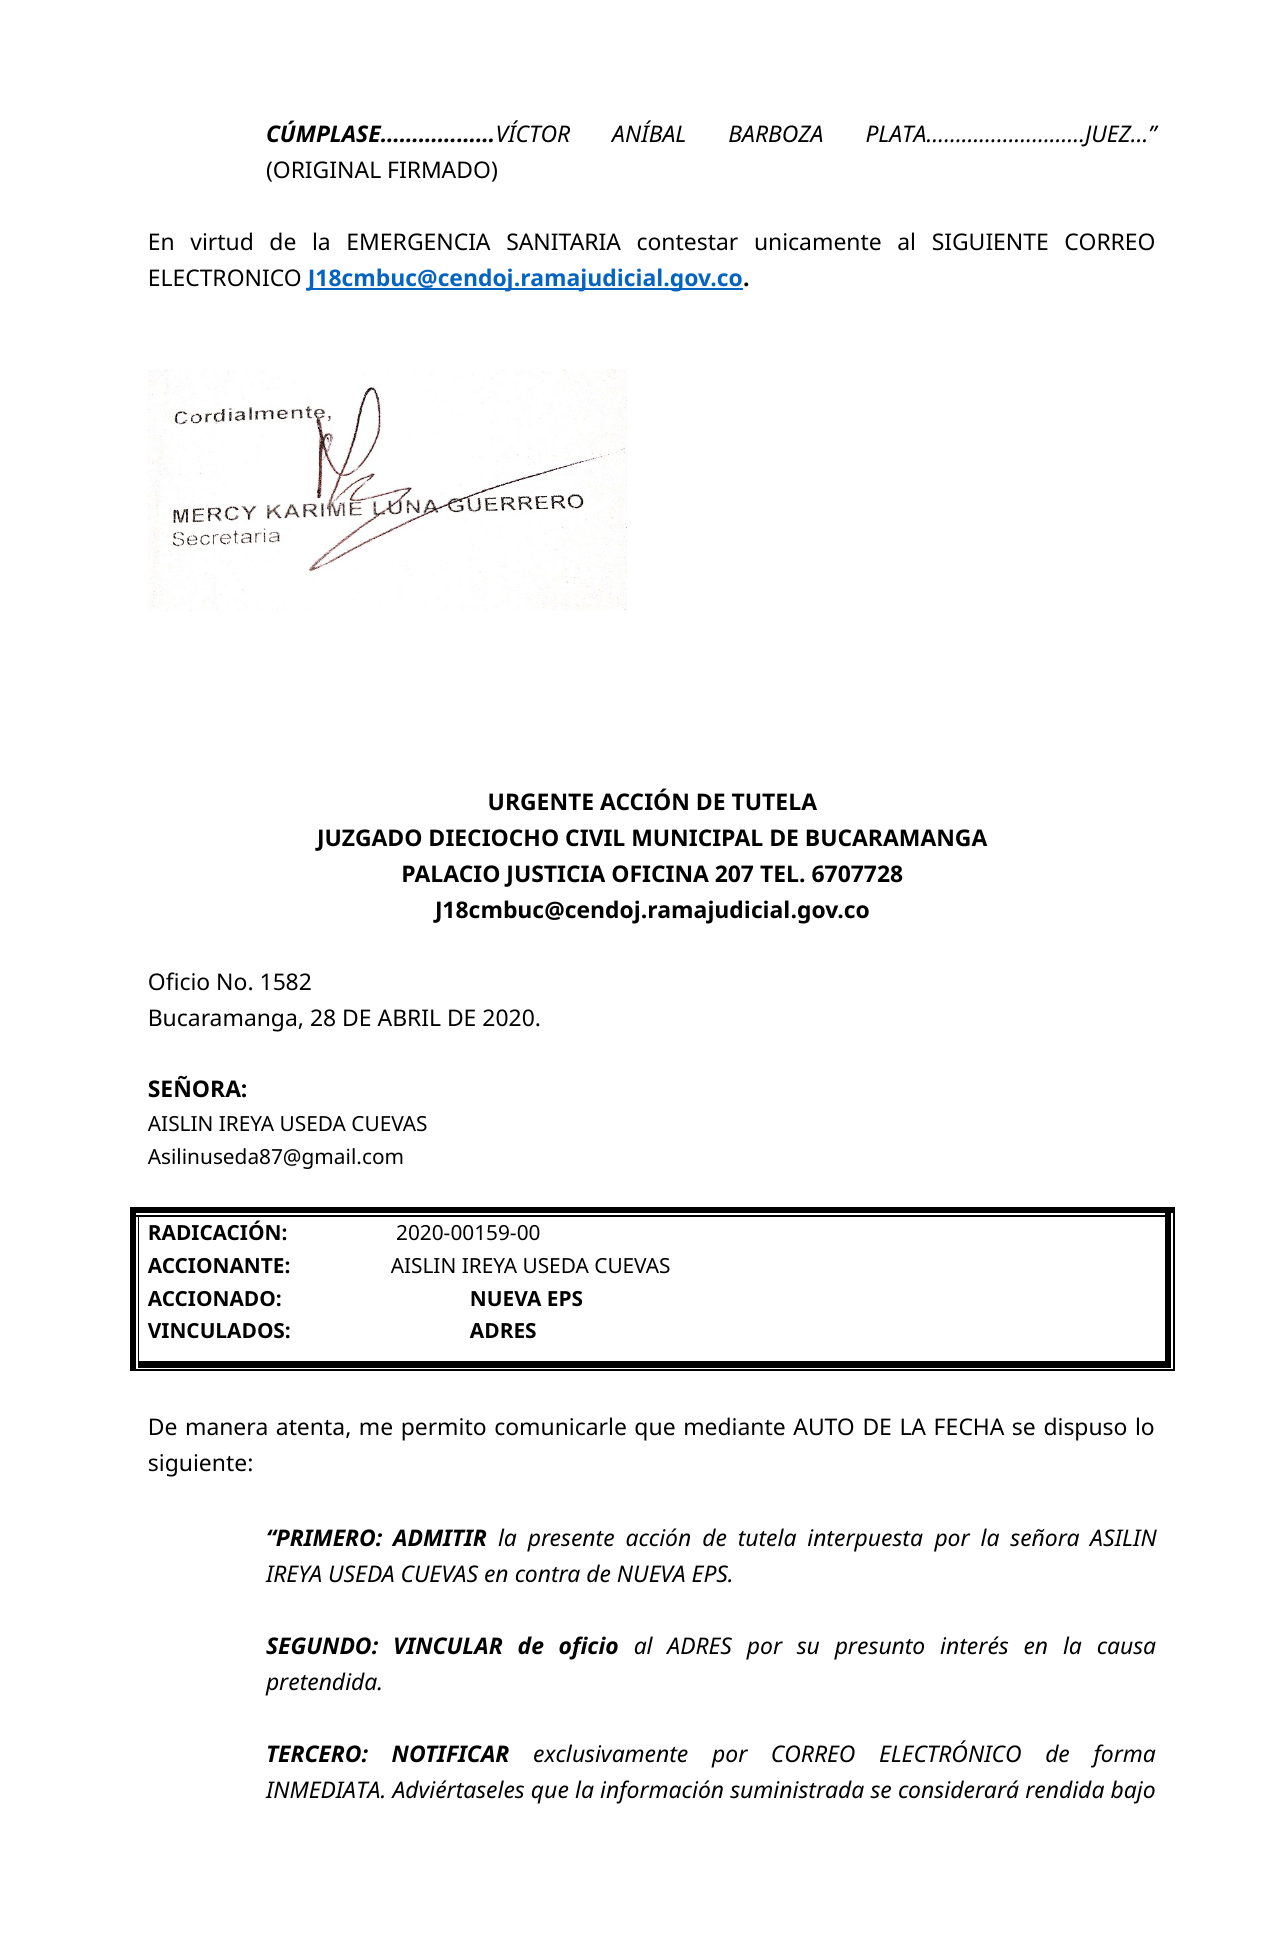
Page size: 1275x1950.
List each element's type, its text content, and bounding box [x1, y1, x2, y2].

text AISLIN IREYA USEDA CUEVAS [148, 1109, 1157, 1138]
text Bucaramanga, 28 DE ABRIL DE 2020. [148, 1001, 1157, 1033]
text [266, 118, 1157, 185]
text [266, 1738, 1157, 1805]
text “PRIMERO: ADMITIR la presente acción de tutela interpuesta por la señora ASILIN IREYA USEDA CUEVAS en contra de NUEVA EPS. [266, 1522, 1157, 1589]
text J18cmbuc@cendoj.ramajudicial.gov.co [148, 894, 1157, 925]
text Asilinuseda87@gmail.com [148, 1142, 1157, 1170]
text SEÑORA: [148, 1073, 1157, 1104]
text URGENTE ACCIÓN DE TUTELA [148, 786, 1157, 817]
text VINCULADOS: ADRES [139, 1305, 1165, 1361]
text PALACIO JUSTICIA OFICINA 207 TEL. 6707728 [148, 858, 1157, 889]
text SEGUNDO: VINCULAR de oficio al ADRES por su presunto interés en la causa pretendida. [266, 1630, 1157, 1697]
picture [147, 369, 628, 611]
text JUZGADO DIECIOCHO CIVIL MUNICIPAL DE BUCARAMANGA [148, 822, 1157, 853]
text ACCIONADO: NUEVA EPS [139, 1272, 1165, 1305]
text ACCIONANTE: AISLIN IREYA USEDA CUEVAS [139, 1240, 1165, 1272]
text Oficio No. 1582 [148, 966, 1157, 997]
text De manera atenta, me permito comunicarle que mediante AUTO DE LA FECHA se dispuso lo siguiente: [148, 1411, 1157, 1478]
text En virtud de la EMERGENCIA SANITARIA contestar unicamente al SIGUIENTE CORREO ELECTRONICO J18cmbuc@cendoj.ramajudicial.gov.co. [148, 226, 1157, 293]
text RADICACIÓN: 2020-00159-00 [139, 1217, 1165, 1240]
